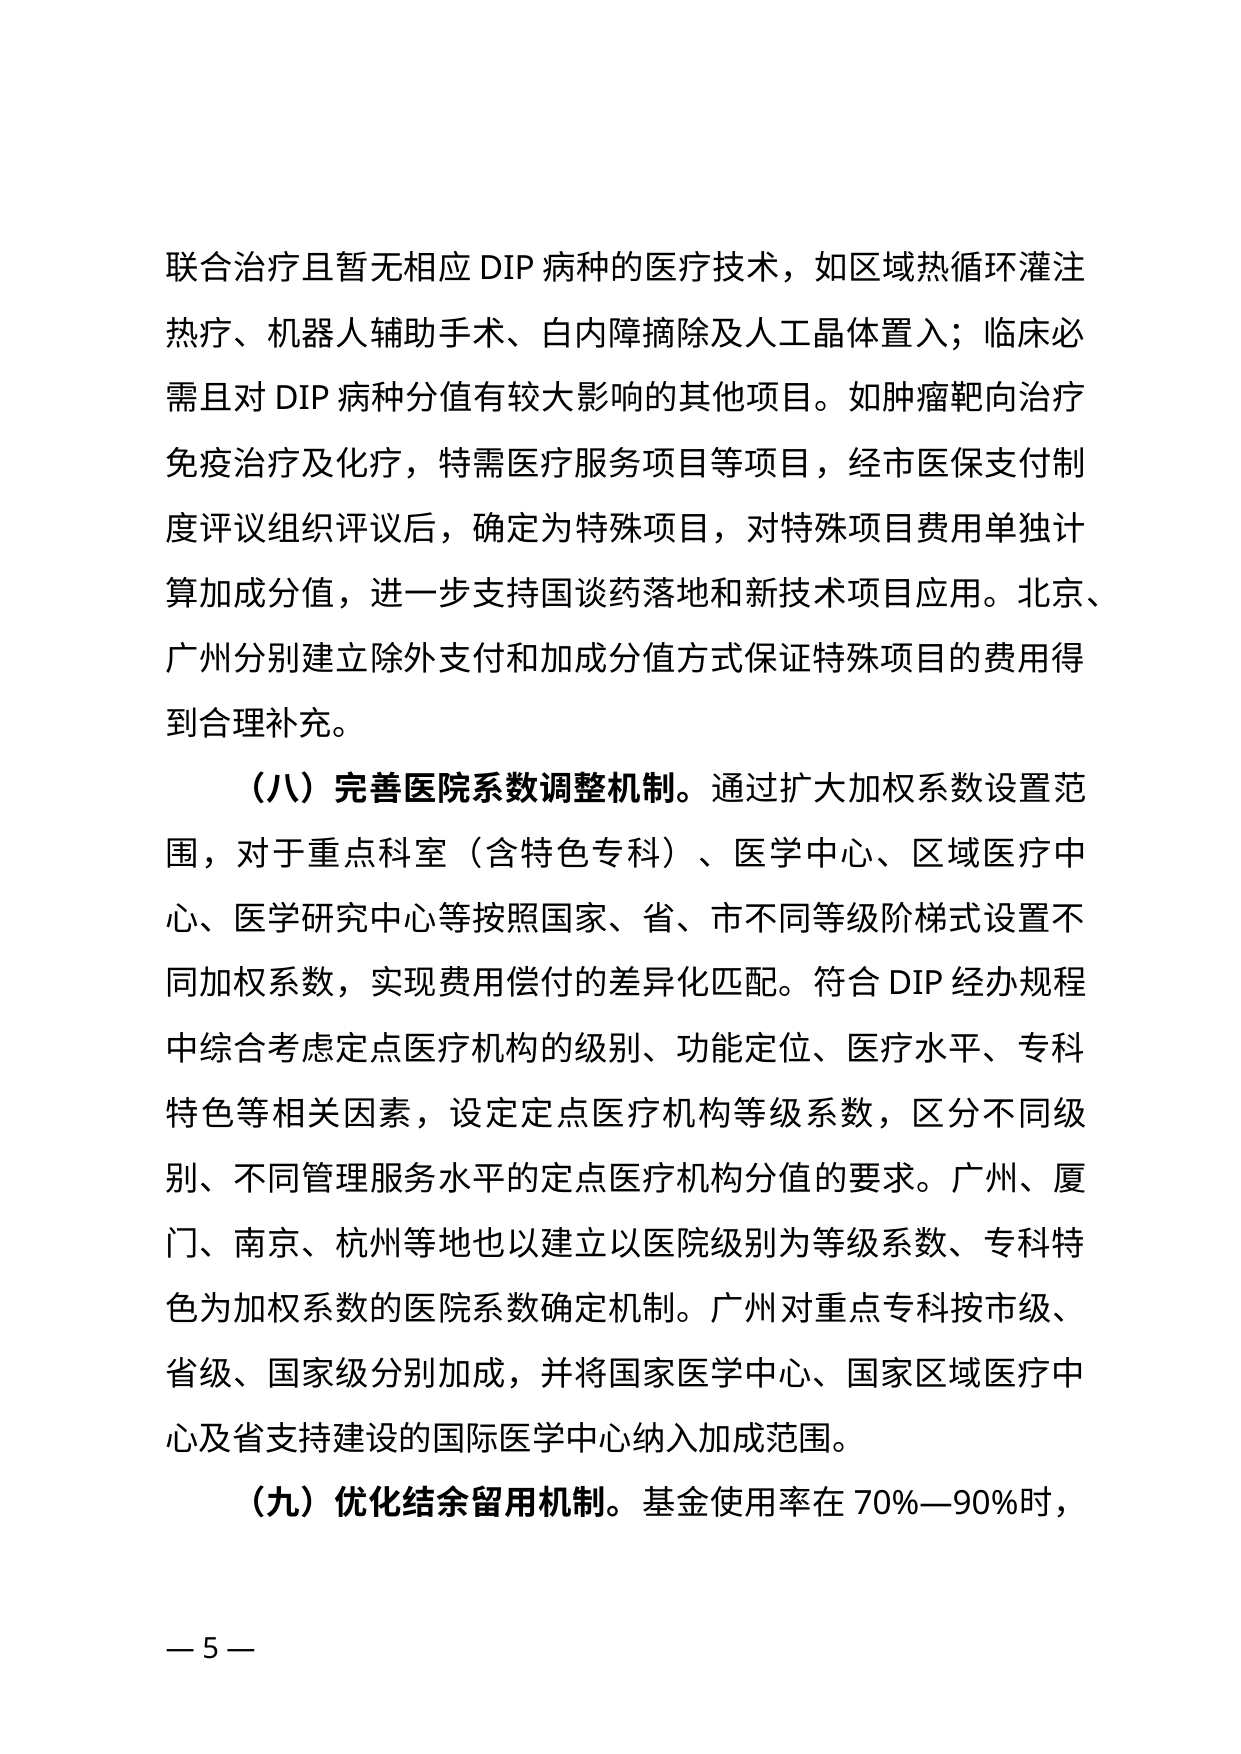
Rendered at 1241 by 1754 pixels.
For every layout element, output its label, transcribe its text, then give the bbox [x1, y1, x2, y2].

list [165, 1468, 1087, 1526]
text （八）完善医院系数调整机制。通过扩大加权系数设置范围，对于重点科室（含特色专科）、医学中心、区域医疗中心、医学研究中心等按照国家、省、市不同等级阶梯式设置不同加权系数，实现费用偿付的差异化匹配。符合DIP经办规程中综合考虑定点医疗机构的级别、功能定位、医疗水平、专科特色等相关因素，设定定点医疗机构等级系数，区分不同级别、不同管理服务水平的定点医疗机构分值的要求。广州、厦门、南京、杭州等地也以建立以医院级别为等级系数、专科特色为加权系数的医院系数确定机制。广州对重点专科按市级、省级、国家级分别加成，并将国家医学中心、国家区域医疗中心及省支持建设的国际医学中心纳入加成范围。 [165, 753, 1087, 1468]
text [165, 233, 1087, 753]
